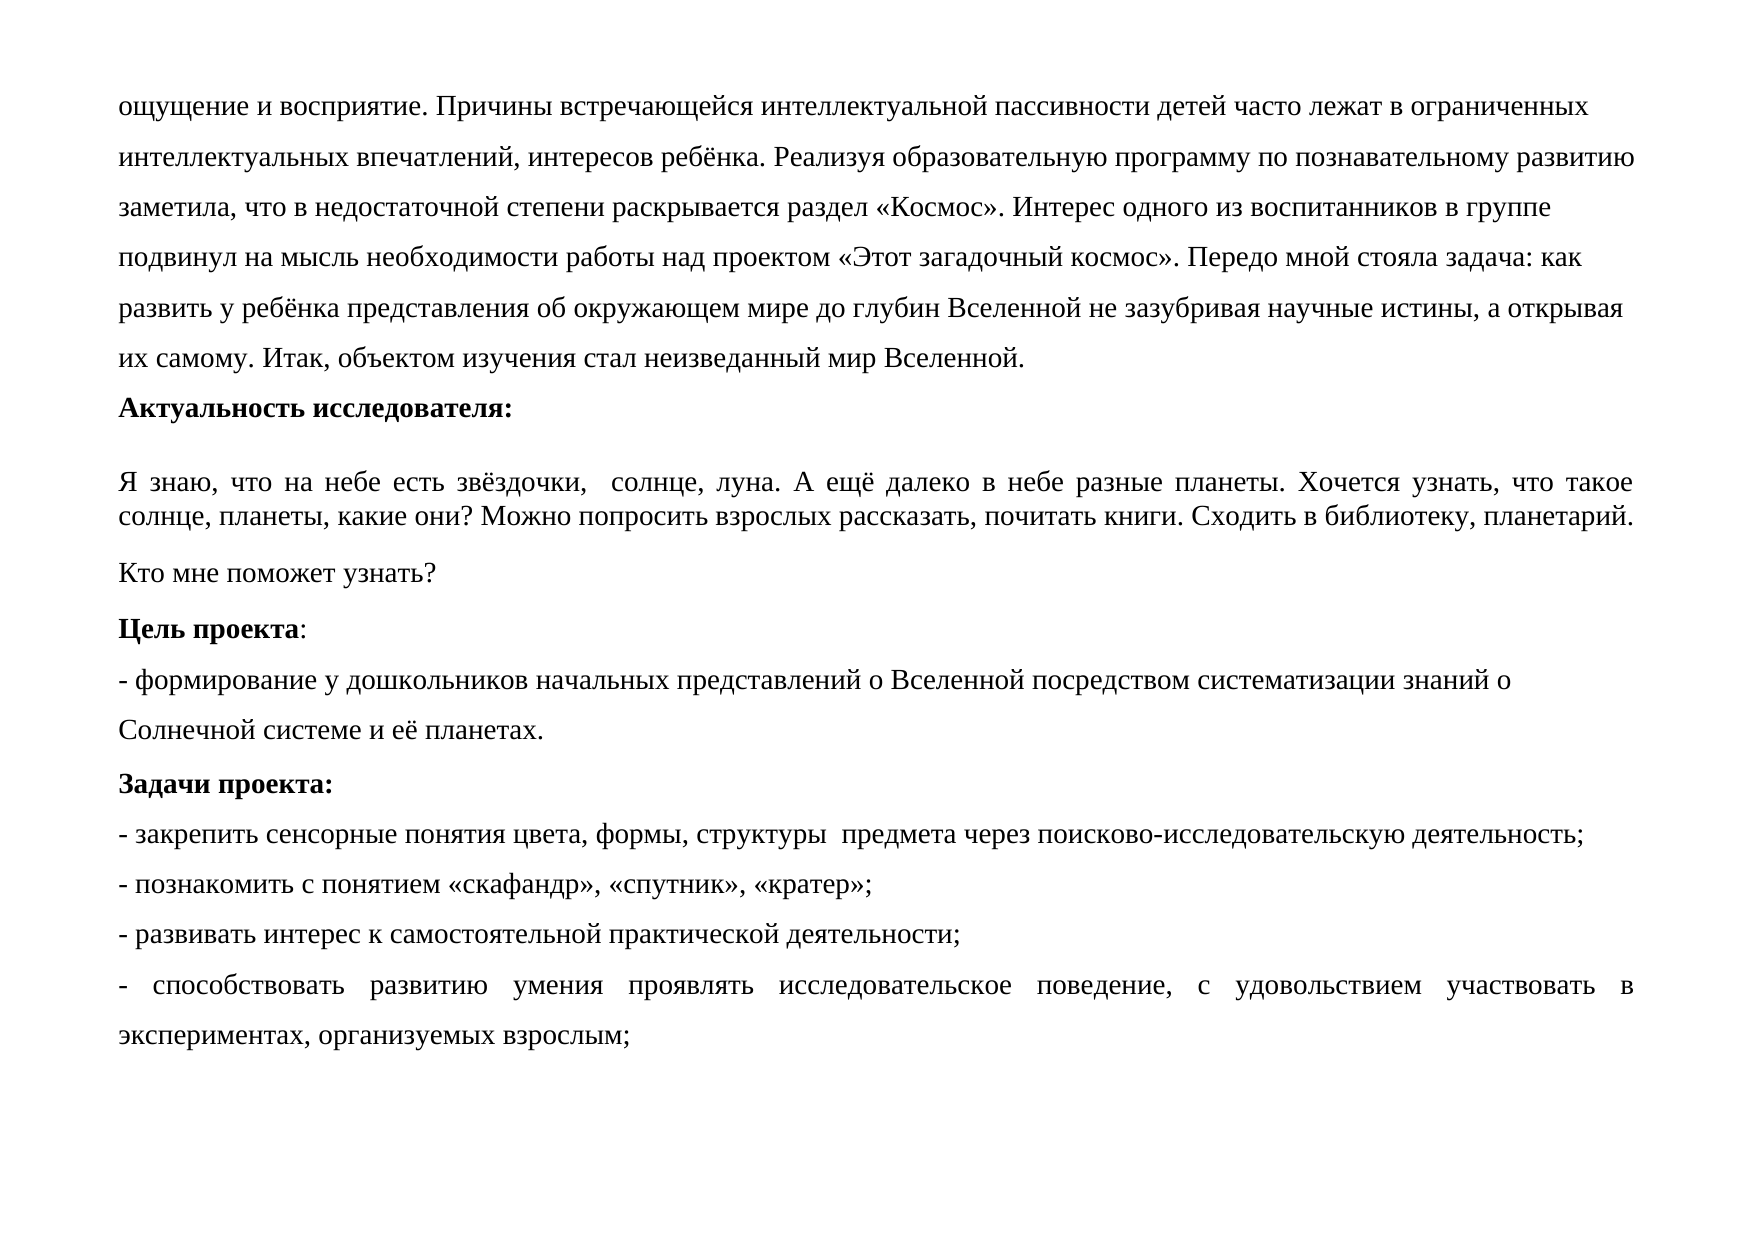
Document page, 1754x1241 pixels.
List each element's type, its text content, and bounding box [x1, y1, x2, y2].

text Я знаю, что на небе есть звёздочки, солнце, луна. А ещё далеко в небе разные планеты. Хочется узнать, что такое солнце, планеты, какие они? Можно попросить взрослых рассказать, почитать книги. Сходить в библиотеку, планетарий. [118, 464, 1636, 531]
text Цель проекта: [118, 612, 1636, 645]
text Задачи проекта: [118, 766, 1636, 799]
text - развивать интерес к самостоятельной практической деятельности; [118, 917, 1636, 950]
text Актуальность исследователя: [118, 390, 1636, 424]
text - формирование у дошкольников начальных представлений о Вселенной посредством систематизации знаний о Солнечной системе и её планетах. [118, 662, 1636, 746]
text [118, 88, 1636, 374]
text - познакомить с понятием «скафандр», «спутник», «кратер»; [118, 866, 1636, 900]
text - способствовать развитию умения проявлять исследовательское поведение, с удовольствием участвовать в экспериментах, организуемых взрослым; [118, 967, 1636, 1051]
text - закрепить сенсорные понятия цвета, формы, структуры предмета через поисково-исследовательскую деятельность; [118, 816, 1636, 849]
text Кто мне поможет узнать? [118, 555, 1636, 588]
